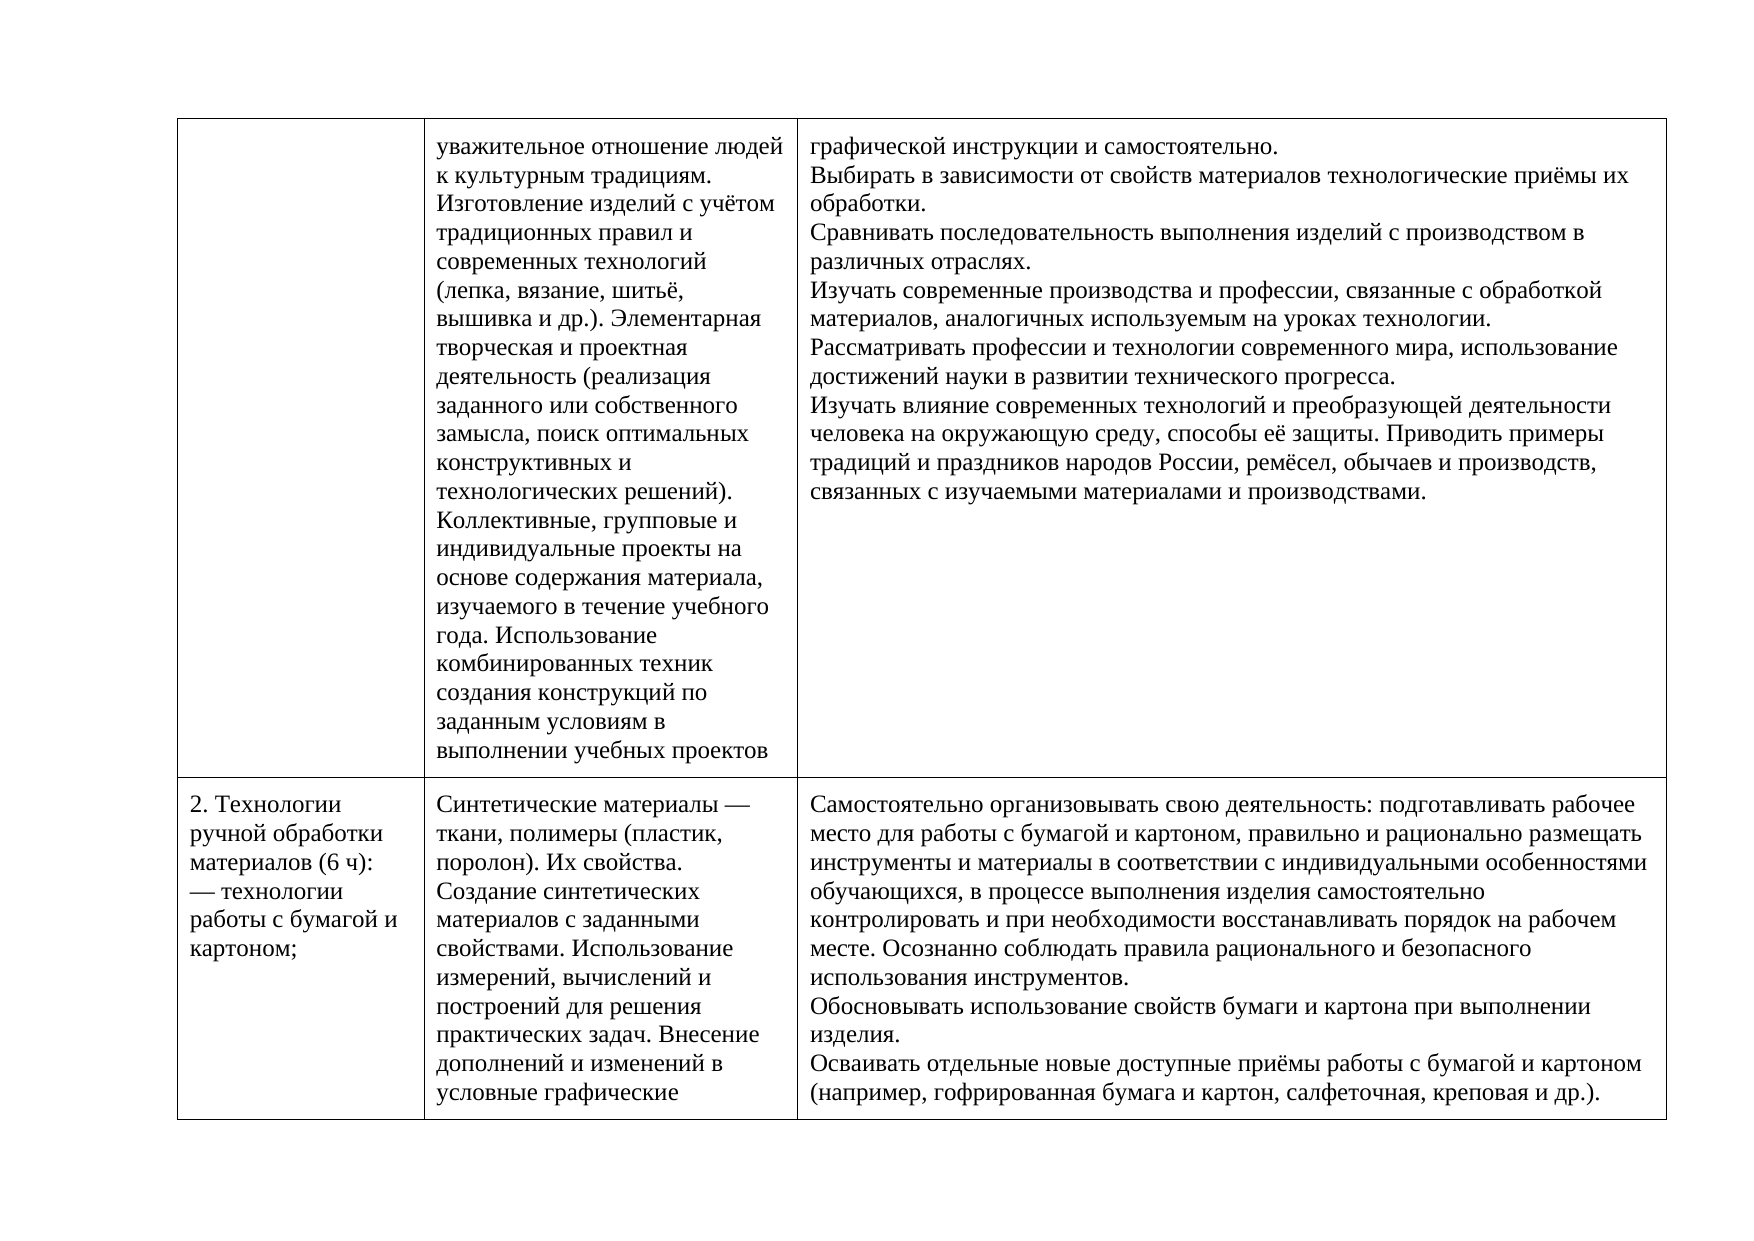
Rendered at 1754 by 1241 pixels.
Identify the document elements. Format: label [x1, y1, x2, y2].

table_cell [178, 778, 424, 1119]
table_cell [425, 778, 797, 1119]
table_cell [798, 778, 1666, 1119]
table_cell [178, 119, 424, 777]
table_cell [798, 119, 1666, 777]
table_cell [425, 119, 797, 777]
